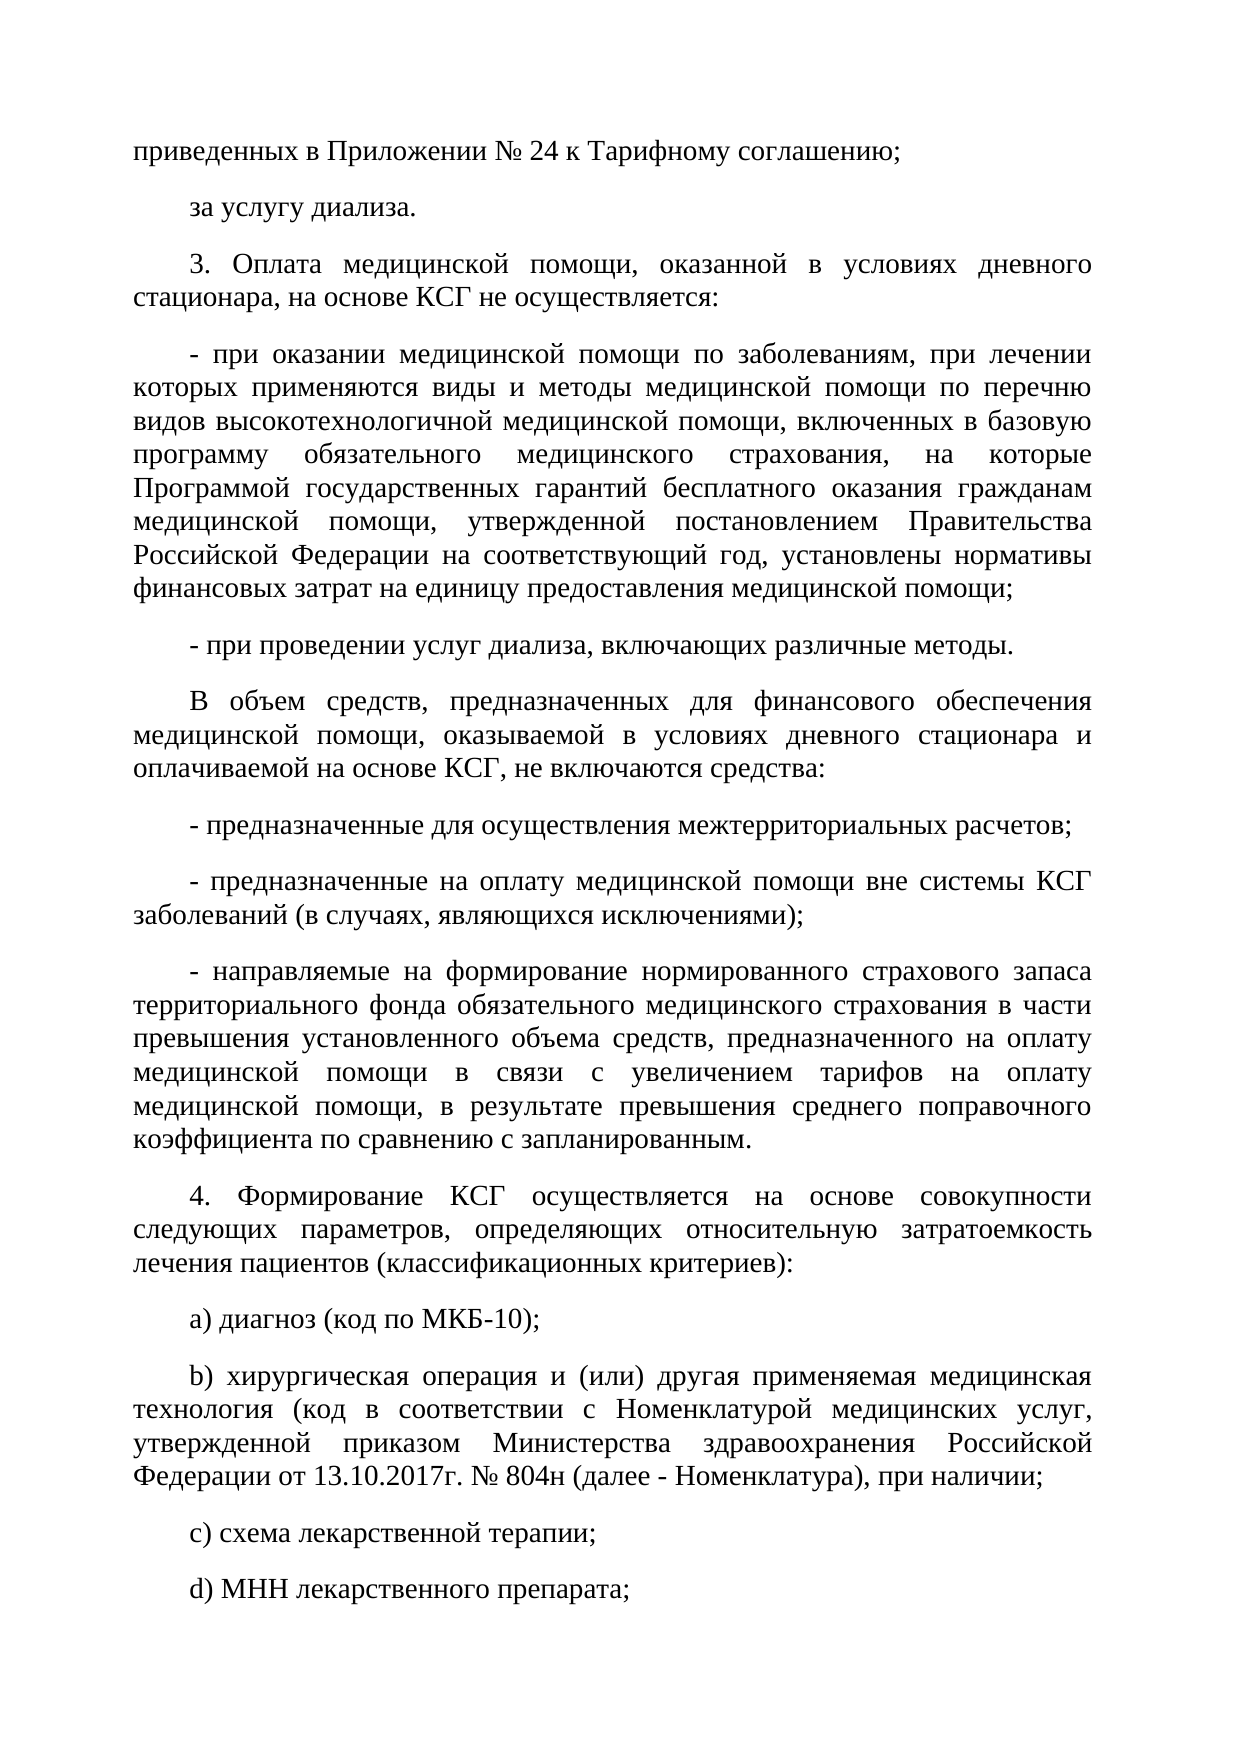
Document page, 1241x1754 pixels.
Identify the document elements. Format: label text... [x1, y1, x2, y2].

text - при оказании медицинской помощи по заболеваниям, при лечении которых применяются виды и методы медицинской помощи по перечню видов высокотехнологичной медицинской помощи, включенных в базовую программу обязательного медицинского страхования, на которые Программой государственных гарантий бесплатного оказания гражданам медицинской помощи, утвержденной постановлением Правительства Российской Федерации на соответствующий год, установлены нормативы финансовых затрат на единицу предоставления медицинской помощи; [133, 336, 1093, 604]
text - предназначенные для осуществления межтерриториальных расчетов; [133, 807, 1093, 841]
text b) хирургическая операция и (или) другая применяемая медицинская технология (код в соответствии с Номенклатурой медицинских услуг, утвержденной приказом Министерства здравоохранения Российской Федерации от 13.10.2017г. № 804н (далее - Номенклатура), при наличии; [133, 1358, 1093, 1492]
text - при проведении услуг диализа, включающих различные методы. [133, 627, 1093, 661]
text a) диагноз (код по МКБ-10); [133, 1301, 1093, 1335]
text В объем средств, предназначенных для финансового обеспечения медицинской помощи, оказываемой в условиях дневного стационара и оплачиваемой на основе КСГ, не включаются средства: [133, 683, 1093, 784]
text - предназначенные на оплату медицинской помощи вне системы КСГ заболеваний (в случаях, являющихся исключениями); [133, 863, 1093, 931]
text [133, 133, 1093, 166]
text c) схема лекарственной терапии; [133, 1515, 1093, 1548]
text 3. Оплата медицинской помощи, оказанной в условиях дневного стационара, на основе КСГ не осуществляется: [133, 246, 1093, 313]
text за услугу диализа. [133, 189, 1093, 223]
text 4. Формирование КСГ осуществляется на основе совокупности следующих параметров, определяющих относительную затратоемкость лечения пациентов (классификационных критериев): [133, 1178, 1093, 1278]
text d) МНН лекарственного препарата; [133, 1571, 1093, 1605]
text - направляемые на формирование нормированного страхового запаса территориального фонда обязательного медицинского страхования в части превышения установленного объема средств, предназначенного на оплату медицинской помощи в связи с увеличением тарифов на оплату медицинской помощи, в результате превышения среднего поправочного коэффициента по сравнению с запланированным. [133, 953, 1093, 1155]
